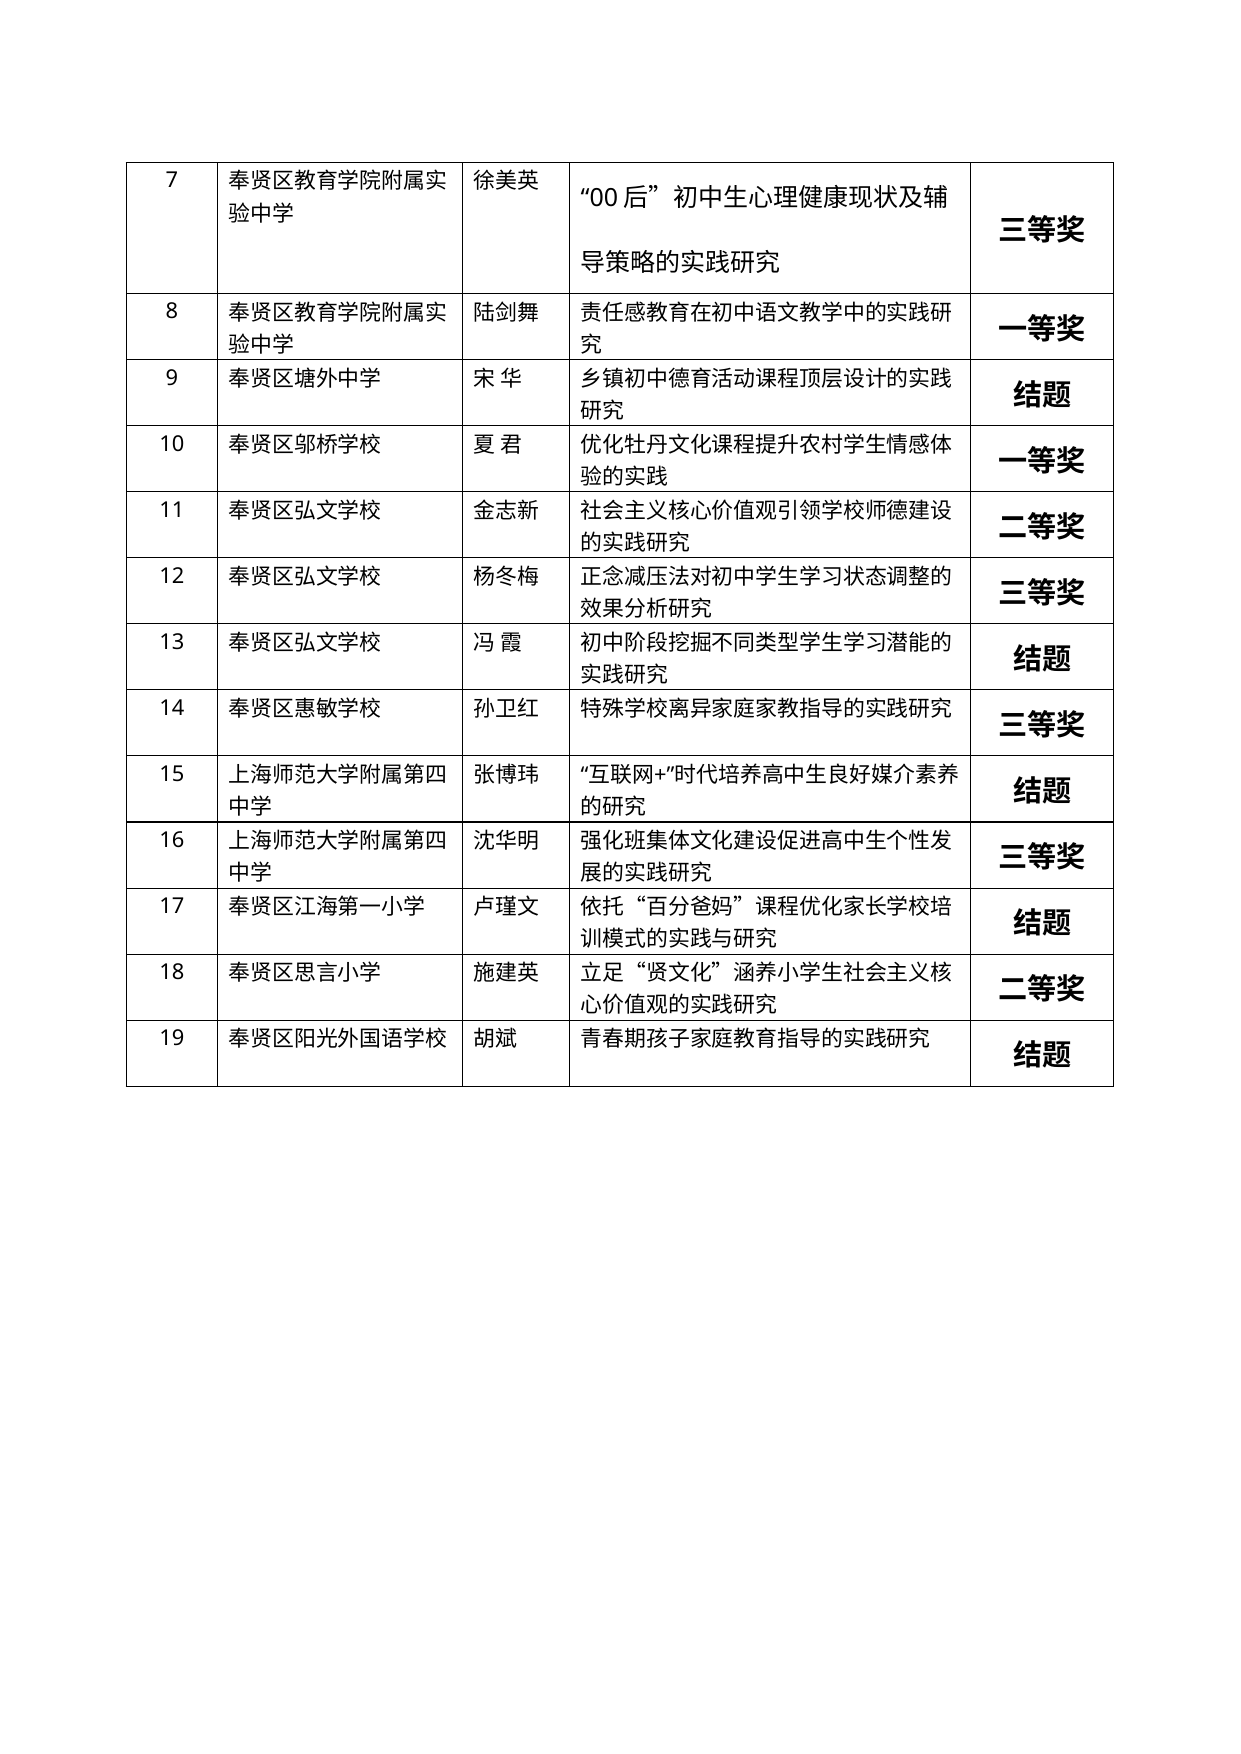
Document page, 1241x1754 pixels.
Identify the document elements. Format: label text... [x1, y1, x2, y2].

table_cell 责任感教育在初中语文教学中的实践研究 [570, 294, 970, 359]
table_cell 陆剑舞 [463, 294, 569, 359]
table_cell 二等奖 [971, 492, 1113, 557]
table_cell 宋 华 [463, 360, 569, 425]
table_cell 沈华明 [463, 823, 569, 887]
table_cell 奉贤区弘文学校 [218, 558, 462, 623]
table_cell “00后”初中生心理健康现状及辅导策略的实践研究 [570, 163, 970, 293]
table_cell 奉贤区弘文学校 [218, 492, 462, 557]
table_cell 强化班集体文化建设促进高中生个性发展的实践研究 [570, 823, 970, 887]
table_cell 17 [127, 889, 217, 953]
table_cell 7 [127, 163, 217, 293]
table_cell 8 [127, 294, 217, 359]
table_cell 施建英 [463, 955, 569, 1019]
table_cell 一等奖 [971, 294, 1113, 359]
table_cell 杨冬梅 [463, 558, 569, 623]
table_cell 奉贤区阳光外国语学校 [218, 1021, 462, 1086]
table_cell 结题 [971, 889, 1113, 953]
table_cell 特殊学校离异家庭家教指导的实践研究 [570, 690, 970, 755]
table_cell 19 [127, 1021, 217, 1086]
table_cell 15 [127, 756, 217, 821]
table_cell 正念减压法对初中学生学习状态调整的效果分析研究 [570, 558, 970, 623]
table_cell 奉贤区塘外中学 [218, 360, 462, 425]
table_cell 13 [127, 624, 217, 689]
table_cell 奉贤区教育学院附属实验中学 [218, 163, 462, 293]
table_cell 乡镇初中德育活动课程顶层设计的实践研究 [570, 360, 970, 425]
table_cell 冯 霞 [463, 624, 569, 689]
table_cell 16 [127, 823, 217, 887]
table_cell 奉贤区弘文学校 [218, 624, 462, 689]
table_cell 徐美英 [463, 163, 569, 293]
table_cell 卢瑾文 [463, 889, 569, 953]
table_cell 结题 [971, 756, 1113, 821]
table_cell 依托“百分爸妈”课程优化家长学校培训模式的实践与研究 [570, 889, 970, 953]
table_cell 优化牡丹文化课程提升农村学生情感体验的实践 [570, 426, 970, 491]
table_cell 结题 [971, 624, 1113, 689]
table_cell 青春期孩子家庭教育指导的实践研究 [570, 1021, 970, 1086]
table_cell 结题 [971, 360, 1113, 425]
table_cell 11 [127, 492, 217, 557]
table_cell 奉贤区教育学院附属实验中学 [218, 294, 462, 359]
table_cell 社会主义核心价值观引领学校师德建设的实践研究 [570, 492, 970, 557]
table_cell 孙卫红 [463, 690, 569, 755]
table_cell 奉贤区江海第一小学 [218, 889, 462, 953]
table_cell 10 [127, 426, 217, 491]
table_cell 结题 [971, 1021, 1113, 1086]
table_cell 奉贤区惠敏学校 [218, 690, 462, 755]
table_cell 金志新 [463, 492, 569, 557]
table_cell 三等奖 [971, 823, 1113, 887]
table_cell 立足“贤文化”涵养小学生社会主义核心价值观的实践研究 [570, 955, 970, 1019]
table_cell 奉贤区邬桥学校 [218, 426, 462, 491]
table_cell 12 [127, 558, 217, 623]
table_cell 三等奖 [971, 163, 1113, 293]
table_cell 三等奖 [971, 690, 1113, 755]
table_cell 上海师范大学附属第四中学 [218, 756, 462, 821]
table_cell 初中阶段挖掘不同类型学生学习潜能的实践研究 [570, 624, 970, 689]
table_cell 18 [127, 955, 217, 1019]
table_cell 奉贤区思言小学 [218, 955, 462, 1019]
table_cell 胡斌 [463, 1021, 569, 1086]
table_cell 14 [127, 690, 217, 755]
table_cell 三等奖 [971, 558, 1113, 623]
table_cell 上海师范大学附属第四中学 [218, 823, 462, 887]
table_cell 张博玮 [463, 756, 569, 821]
table_cell 9 [127, 360, 217, 425]
table_cell “互联网+”时代培养高中生良好媒介素养的研究 [570, 756, 970, 821]
table_cell 夏 君 [463, 426, 569, 491]
table_cell 二等奖 [971, 955, 1113, 1019]
table_cell 一等奖 [971, 426, 1113, 491]
